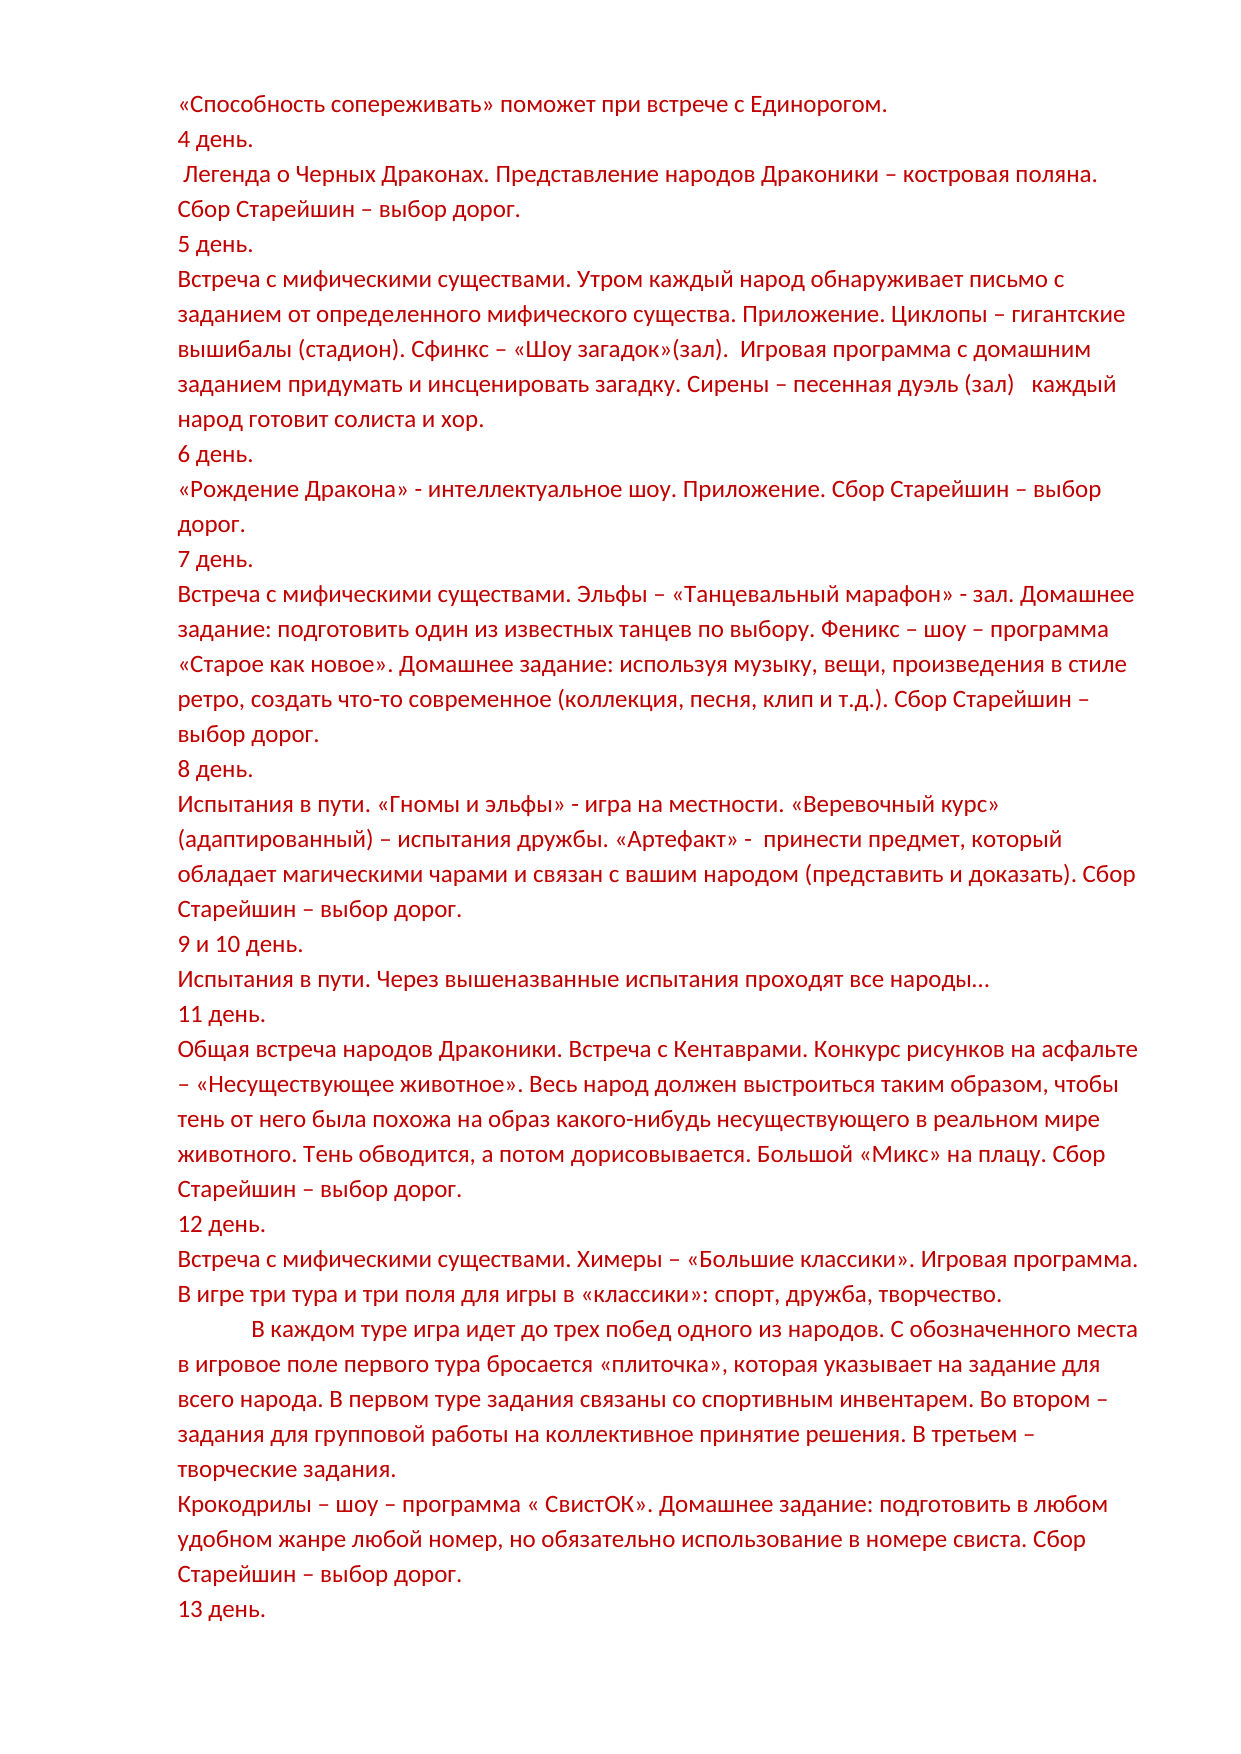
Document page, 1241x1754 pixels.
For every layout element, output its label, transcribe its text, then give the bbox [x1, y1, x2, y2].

text 12 день. [177, 1209, 1152, 1239]
text Крокодрилы – шоу – программа « СвистОК». Домашнее задание: подготовить в любом удобном жанре любой номер, но обязательно использование в номере свиста. Сбор Старейшин – выбор дорог. [177, 1489, 1152, 1589]
text Испытания в пути. Через вышеназванные испытания проходят все народы… [177, 964, 1152, 994]
text 7 день. [177, 544, 1152, 574]
text 8 день. [177, 754, 1152, 784]
text Встреча с мифическими существами. Эльфы – «Танцевальный марафон» - зал. Домашнее задание: подготовить один из известных танцев по выбору. Феникс – шоу – программа «Старое как новое». Домашнее задание: используя музыку, вещи, произведения в стиле ретро, создать что-то современное (коллекция, песня, клип и т.д.). Сбор Старейшин – выбор дорог. [177, 579, 1152, 749]
text Легенда о Черных Драконах. Представление народов Драконики – костровая поляна. Сбор Старейшин – выбор дорог. [177, 159, 1152, 224]
text «Рождение Дракона» - интеллектуальное шоу. Приложение. Сбор Старейшин – выбор дорог. [177, 474, 1152, 539]
text Встреча с мифическими существами. Химеры – «Большие классики». Игровая программа. В игре три тура и три поля для игры в «классики»: спорт, дружба, творчество. [177, 1244, 1152, 1309]
text В каждом туре игра идет до трех побед одного из народов. С обозначенного места в игровое поле первого тура бросается «плиточка», которая указывает на задание для всего народа. В первом туре задания связаны со спортивным инвентарем. Во втором – задания для групповой работы на коллективное принятие решения. В третьем – творческие задания. [177, 1314, 1152, 1484]
text 4 день. [177, 124, 1152, 154]
text 13 день. [177, 1594, 1152, 1624]
text Встреча с мифическими существами. Утром каждый народ обнаруживает письмо с заданием от определенного мифического существа. Приложение. Циклопы – гигантские вышибалы (стадион). Сфинкс – «Шоу загадок»(зал). Игровая программа с домашним заданием придумать и инсценировать загадку. Сирены – песенная дуэль (зал) каждый народ готовит солиста и хор. [177, 264, 1152, 434]
text 11 день. [177, 999, 1152, 1029]
text 9 и 10 день. [177, 929, 1152, 959]
text Испытания в пути. «Гномы и эльфы» - игра на местности. «Веревочный курс» (адаптированный) – испытания дружбы. «Артефакт» - принести предмет, который обладает магическими чарами и связан с вашим народом (представить и доказать). Сбор Старейшин – выбор дорог. [177, 789, 1152, 924]
text 5 день. [177, 229, 1152, 259]
text 6 день. [177, 439, 1152, 469]
text «Способность сопереживать» поможет при встрече с Единорогом. [177, 89, 1152, 119]
text Общая встреча народов Драконики. Встреча с Кентаврами. Конкурс рисунков на асфальте – «Несуществующее животное». Весь народ должен выстроиться таким образом, чтобы тень от него была похожа на образ какого-нибудь несуществующего в реальном мире животного. Тень обводится, а потом дорисовывается. Большой «Микс» на плацу. Сбор Старейшин – выбор дорог. [177, 1034, 1152, 1204]
